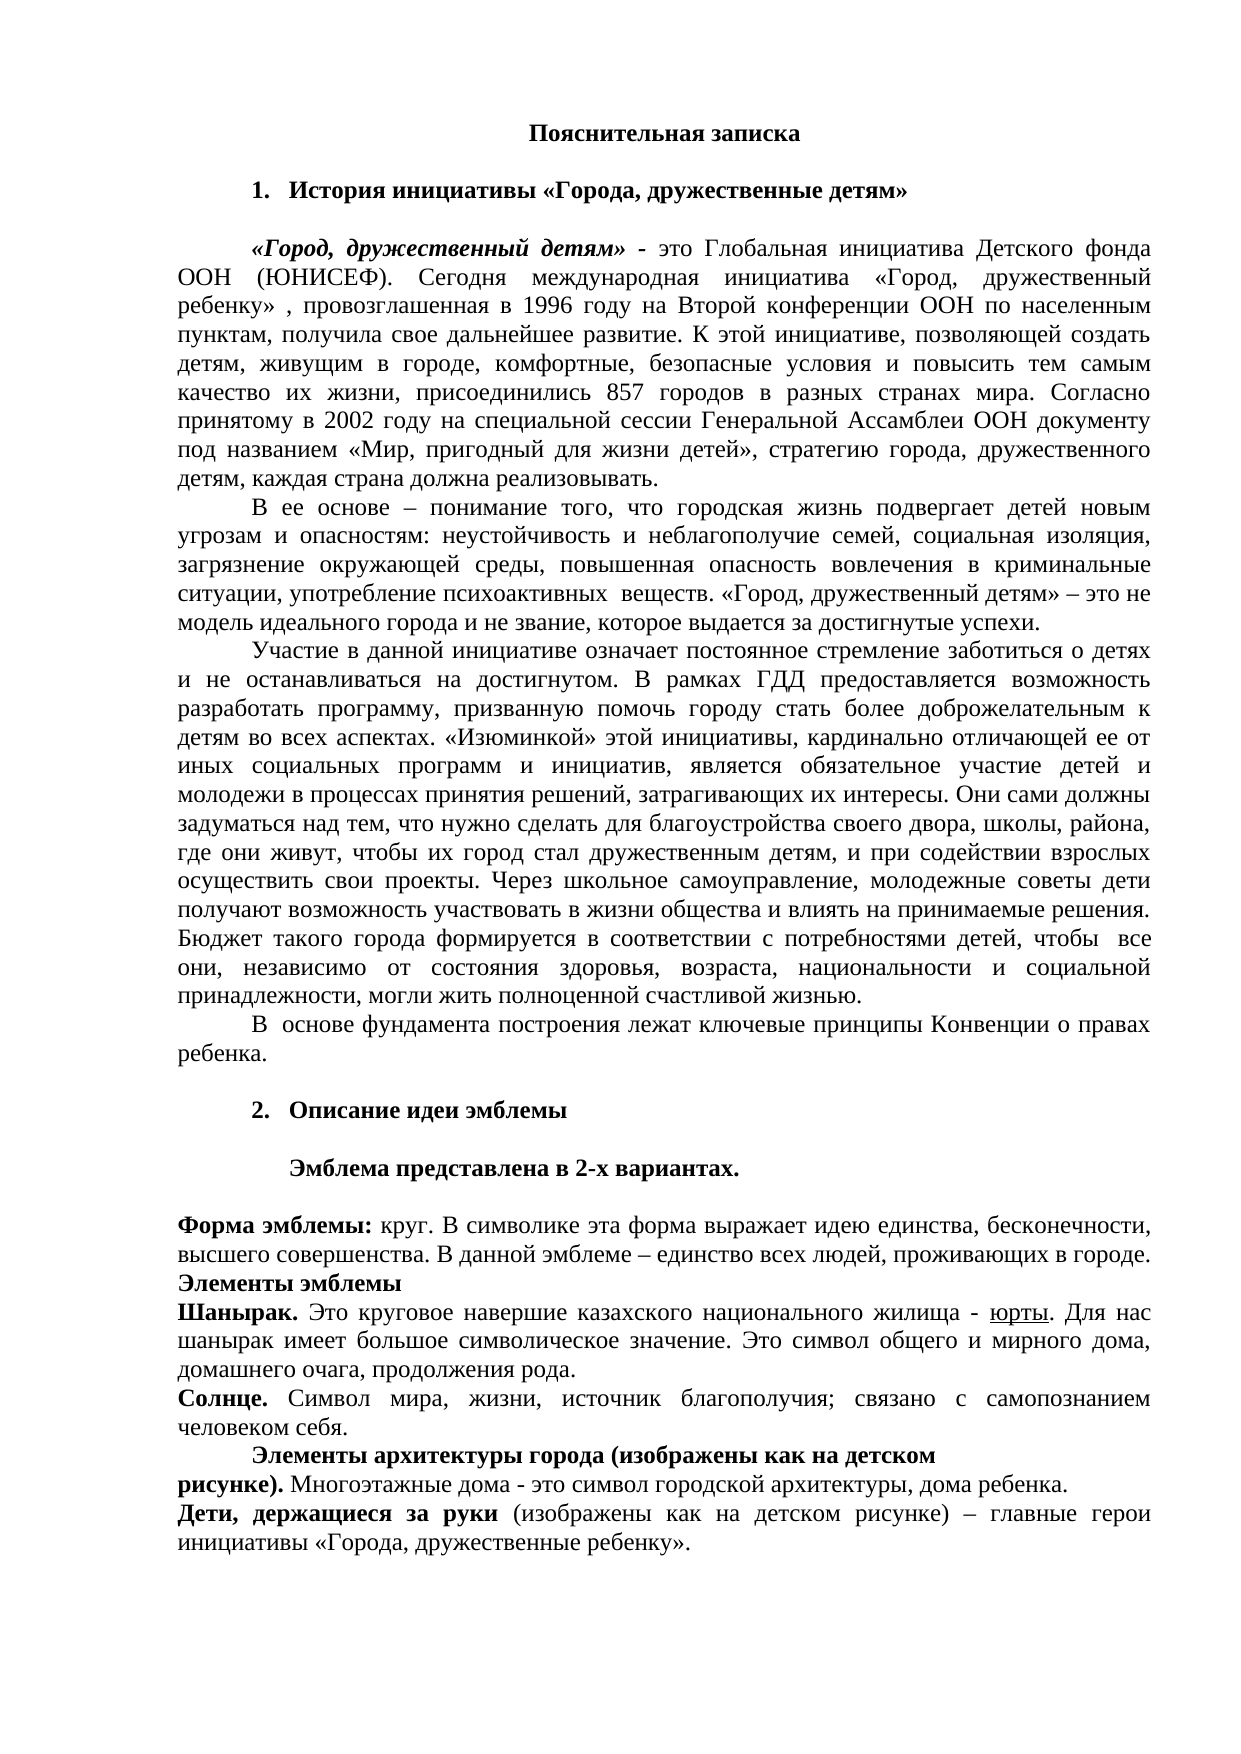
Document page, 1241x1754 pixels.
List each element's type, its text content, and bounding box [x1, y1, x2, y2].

text рисунке). Многоэтажные дома - это символ городской архитектуры, дома ребенка. [177, 1469, 1152, 1498]
list История инициативы «Города, дружественные детям» [251, 176, 1152, 204]
text Участие в данной инициативе означает постоянное стремление заботиться о детях и не останавливаться на достигнутом. В рамках ГДД предоставляется возможность разработать программу, призванную помочь городу стать более доброжелательным к детям во всех аспектах. «Изюминкой» этой инициативы, кардинально отличающей ее от иных социальных программ и инициатив, является обязательное участие детей и молодежи в процессах принятия решений, затрагивающих их интересы. Они сами должны задуматься над тем, что нужно сделать для благоустройства своего двора, школы, района, где они живут, чтобы их город стал дружественным детям, и при содействии взрослых осуществить свои проекты. Через школьное самоуправление, молодежные советы дети получают возможность участвовать в жизни общества и влиять на принимаемые решения. Бюджет такого города формируется в соответствии с потребностями детей, чтобы все они, независимо от состояния здоровья, возраста, национальности и социальной принадлежности, могли жить полноценной счастливой жизнью. [177, 636, 1152, 1009]
text Пояснительная записка [177, 118, 1152, 147]
text «Город, дружественный детям» - это Глобальная инициатива Детского фонда ООН (ЮНИСЕФ). Сегодня международная инициатива «Город, дружественный ребенку» , провозглашенная в 1996 году на Второй конференции ООН по населенным пунктам, получила свое дальнейшее развитие. К этой инициативе, позволяющей создать детям, живущим в городе, комфортные, безопасные условия и повысить тем самым качество их жизни, присоединились 857 городов в разных странах мира. Согласно принятому в 2002 году на специальной сессии Генеральной Ассамблеи ООН документу под названием «Мир, пригодный для жизни детей», стратегию города, дружественного детям, каждая страна должна реализовывать. [177, 233, 1152, 492]
text В основе фундамента построения лежат ключевые принципы Конвенции о правах ребенка. [177, 1009, 1152, 1067]
text В ее основе – понимание того, что городская жизнь подвергает детей новым угрозам и опасностям: неустойчивость и неблагополучие семей, социальная изоляция, загрязнение окружающей среды, повышенная опасность вовлечения в криминальные ситуации, употребление психоактивных веществ. «Город, дружественный детям» – это не модель идеального города и не звание, которое выдается за достигнутые успехи. [177, 492, 1152, 636]
list Описание идеи эмблемы [251, 1096, 1152, 1124]
text Элементы эмблемы [177, 1268, 1152, 1297]
text Элементы архитектуры города (изображены как на детском [251, 1441, 1152, 1469]
text Дети, держащиеся за руки (изображены как на детском рисунке) – главные герои инициативы «Города, дружественные ребенку». [177, 1498, 1152, 1556]
text Шанырак. Это круговое навершие казахского национального жилища - юрты. Для нас шанырак имеет большое символическое значение. Это символ общего и мирного дома, домашнего очага, продолжения рода. [177, 1297, 1152, 1383]
list Эмблема представлена в 2-х вариантах. [288, 1153, 1152, 1182]
text Солнце. Символ мира, жизни, источник благополучия; связано с самопознанием человеком себя. [177, 1383, 1152, 1441]
text Форма эмблемы: круг. В символике эта форма выражает идею единства, бесконечности, высшего совершенства. В данной эмблеме – единство всех людей, проживающих в городе. [177, 1211, 1152, 1268]
